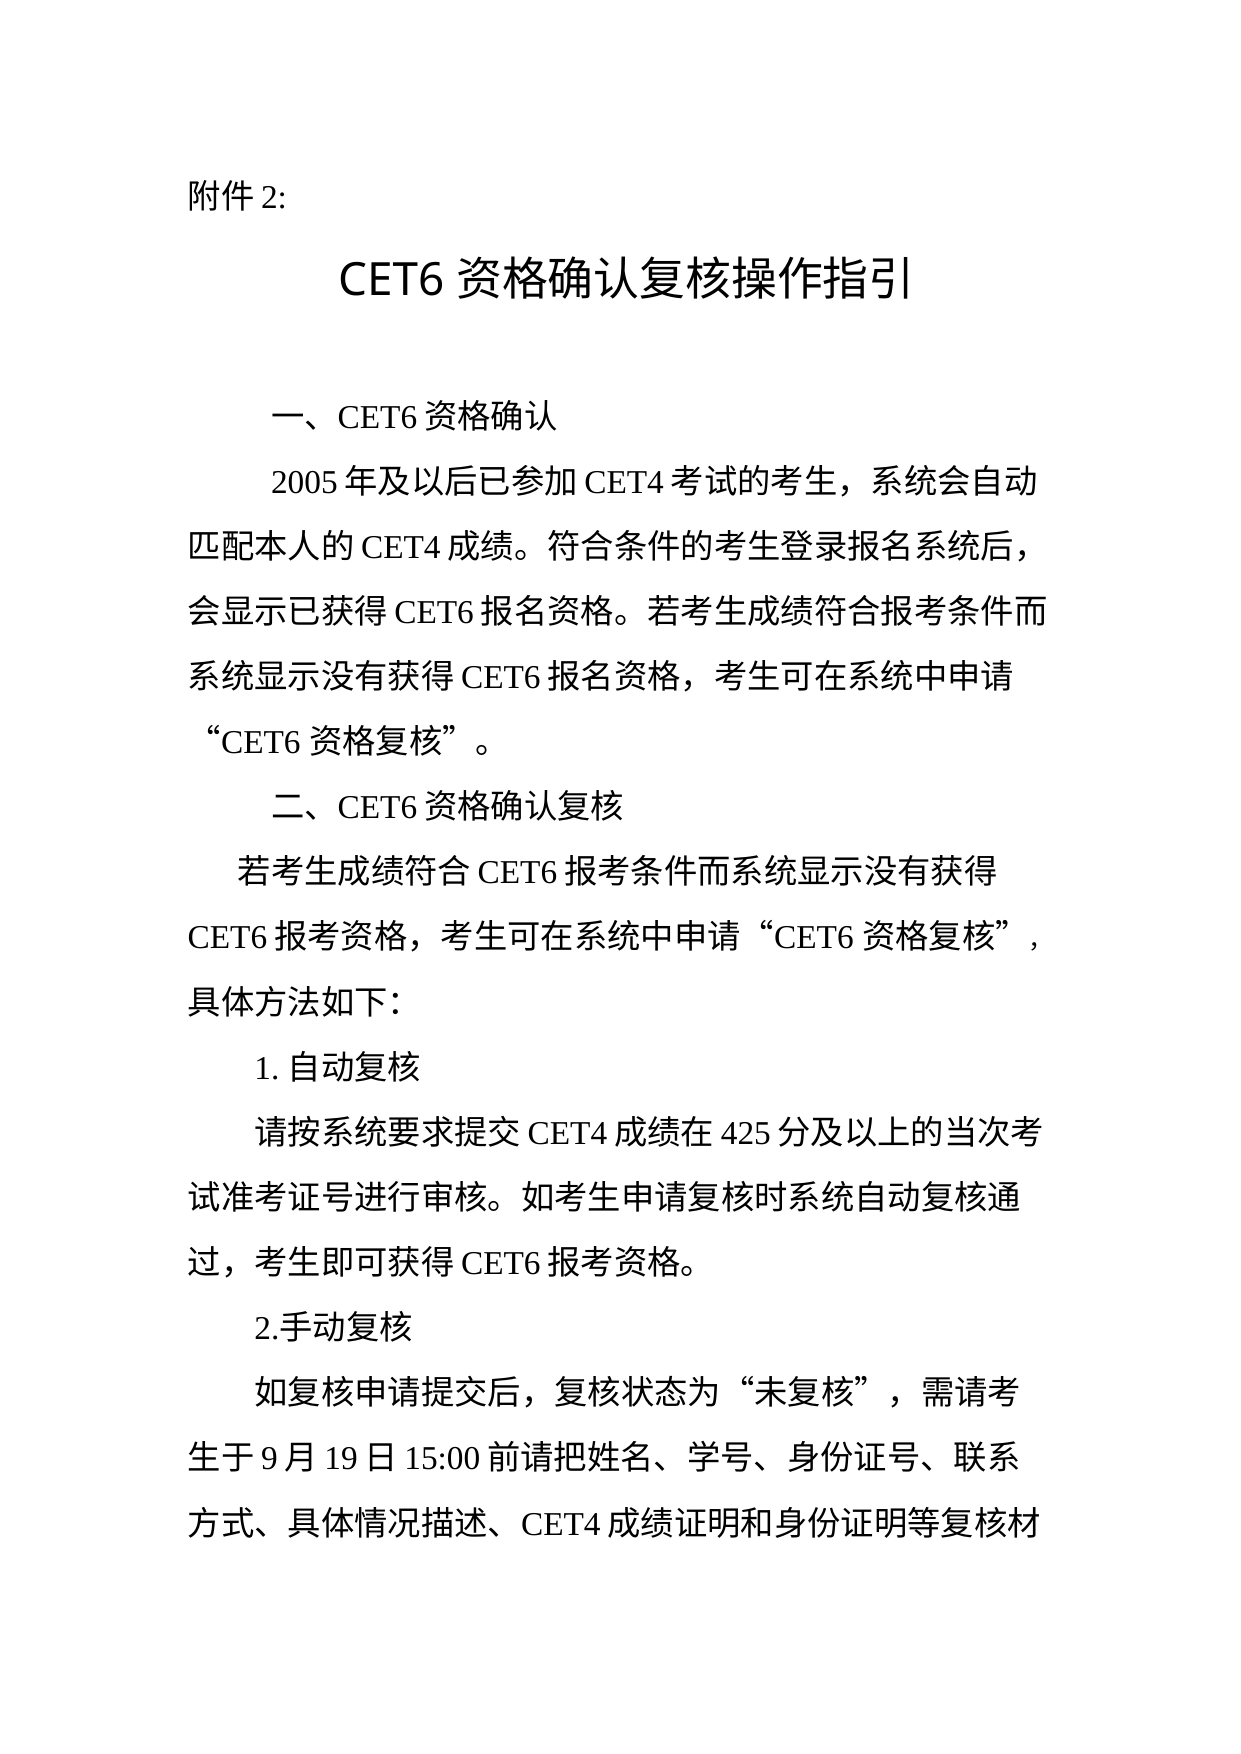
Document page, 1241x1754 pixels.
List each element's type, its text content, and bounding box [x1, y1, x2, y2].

text 2.手动复核 [187, 1301, 1053, 1349]
text 若考生成绩符合CET6报考条件而系统显示没有获得CET6报考资格，考生可在系统中申请“CET6 资格复核”，具体方法如下： [187, 845, 1053, 1024]
text CET6 资格确认复核操作指引 [187, 227, 1053, 324]
text 附件2: [187, 162, 1053, 227]
text 请按系统要求提交CET4成绩在425分及以上的当次考试准考证号进行审核。如考生申请复核时系统自动复核通过，考生即可获得CET6报考资格。 [187, 1106, 1053, 1284]
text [187, 1366, 1053, 1544]
text 2005年及以后已参加CET4考试的考生，系统会自动匹配本人的CET4成绩。符合条件的考生登录报名系统后，会显示已获得CET6报名资格。若考生成绩符合报考条件而系统显示没有获得CET6报名资格，考生可在系统中申请“CET6 资格复核”。 [187, 454, 1053, 763]
text 一、CET6资格确认 [187, 389, 1053, 438]
text 1. 自动复核 [187, 1041, 1053, 1089]
text 二、CET6资格确认复核 [187, 780, 1053, 828]
